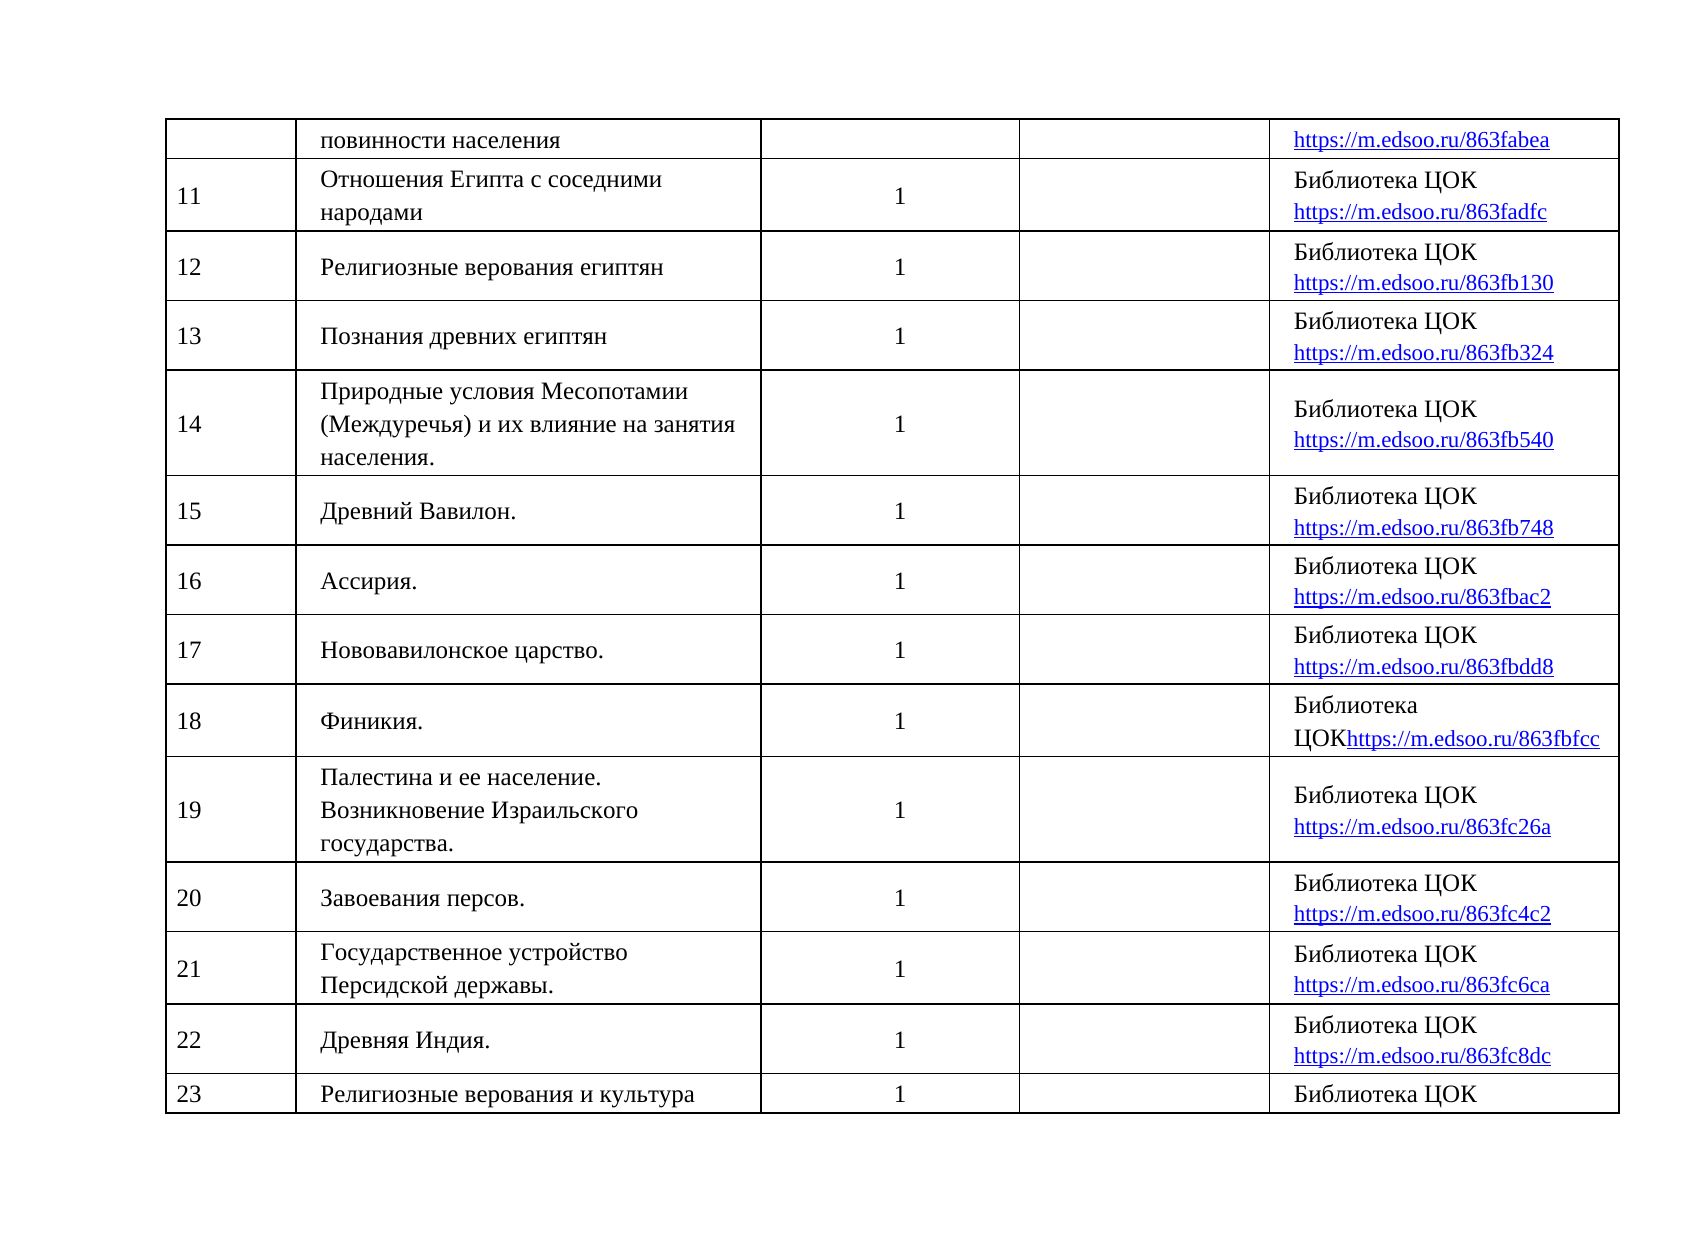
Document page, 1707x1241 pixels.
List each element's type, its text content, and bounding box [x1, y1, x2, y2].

table_cell Древний Вавилон. [297, 476, 760, 544]
table_cell [1020, 615, 1269, 683]
table_cell 19 [167, 757, 295, 861]
table_cell 22 [167, 1005, 295, 1073]
table_cell 16 [167, 546, 295, 614]
table_cell Государственное устройство Персидской державы. [297, 932, 760, 1003]
table_cell 1 [762, 615, 1019, 683]
table_cell Ассирия. [297, 546, 760, 614]
table_cell Библиотека ЦОКhttps://m.edsoo.ru/863fbfcc [1270, 685, 1618, 756]
table_cell 1 [762, 120, 1019, 157]
table_cell Библиотека ЦОК https://m.edsoo.ru/863fbac2 [1270, 546, 1618, 614]
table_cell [1270, 120, 1618, 157]
table_cell [1020, 546, 1269, 614]
table_cell Финикия. [297, 685, 760, 756]
table_cell 1 [762, 932, 1019, 1003]
table_cell [1020, 1005, 1269, 1073]
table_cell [297, 120, 760, 157]
table_cell 1 [762, 232, 1019, 299]
table_cell Библиотека ЦОК https://m.edsoo.ru/863fb748 [1270, 476, 1618, 544]
table_cell [1020, 371, 1269, 474]
table_cell 21 [167, 932, 295, 1003]
table_cell 1 [762, 863, 1019, 931]
table_cell [1020, 120, 1269, 157]
table_cell Библиотека ЦОК https://m.edsoo.ru/863fb130 [1270, 232, 1618, 299]
table_cell 23 [167, 1074, 295, 1112]
table_cell [1020, 159, 1269, 230]
table_cell Библиотека ЦОК https://m.edsoo.ru/863fadfc [1270, 159, 1618, 230]
table_cell [1020, 757, 1269, 861]
table_cell 1 [762, 757, 1019, 861]
table_cell Отношения Египта с соседними народами [297, 159, 760, 230]
table_cell 1 [762, 1005, 1019, 1073]
table_cell 1 [762, 685, 1019, 756]
table_cell Религиозные верования египтян [297, 232, 760, 299]
table_cell Нововавилонское царство. [297, 615, 760, 683]
table_cell 17 [167, 615, 295, 683]
table_cell 20 [167, 863, 295, 931]
table_cell Библиотека ЦОК https://m.edsoo.ru/863fb540 [1270, 371, 1618, 474]
table_cell 12 [167, 232, 295, 299]
table_cell 1 [762, 546, 1019, 614]
table_cell Библиотека ЦОК https://m.edsoo.ru/863fc4c2 [1270, 863, 1618, 931]
table_cell Библиотека ЦОК https://m.edsoo.ru/863fc8dc [1270, 1005, 1618, 1073]
table_cell Природные условия Месопотамии (Междуречья) и их влияние на занятия населения. [297, 371, 760, 474]
table_cell 10 [167, 120, 295, 157]
table_cell [1020, 1074, 1269, 1112]
table_cell [1020, 863, 1269, 931]
table_cell Библиотека ЦОК https://m.edsoo.ru/863fc26a [1270, 757, 1618, 861]
table_cell 18 [167, 685, 295, 756]
table_cell 14 [167, 371, 295, 474]
table_cell Познания древних египтян [297, 301, 760, 369]
table_cell [1020, 301, 1269, 369]
table_cell [1020, 932, 1269, 1003]
table_cell 13 [167, 301, 295, 369]
table_cell 1 [762, 1074, 1019, 1112]
table_cell Древняя Индия. [297, 1005, 760, 1073]
table_cell [1020, 685, 1269, 756]
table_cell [1270, 1074, 1618, 1112]
table_cell 15 [167, 476, 295, 544]
table_cell Библиотека ЦОК https://m.edsoo.ru/863fbdd8 [1270, 615, 1618, 683]
table_cell 11 [167, 159, 295, 230]
table_cell [1020, 232, 1269, 299]
table_cell Библиотека ЦОК https://m.edsoo.ru/863fc6ca [1270, 932, 1618, 1003]
table_cell [1020, 476, 1269, 544]
table_cell 1 [762, 371, 1019, 474]
table_cell Палестина и ее население. Возникновение Израильского государства. [297, 757, 760, 861]
table_cell Библиотека ЦОК https://m.edsoo.ru/863fb324 [1270, 301, 1618, 369]
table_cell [297, 1074, 760, 1112]
table_cell 1 [762, 159, 1019, 230]
table_cell 1 [762, 476, 1019, 544]
table_cell Завоевания персов. [297, 863, 760, 931]
table_cell 1 [762, 301, 1019, 369]
